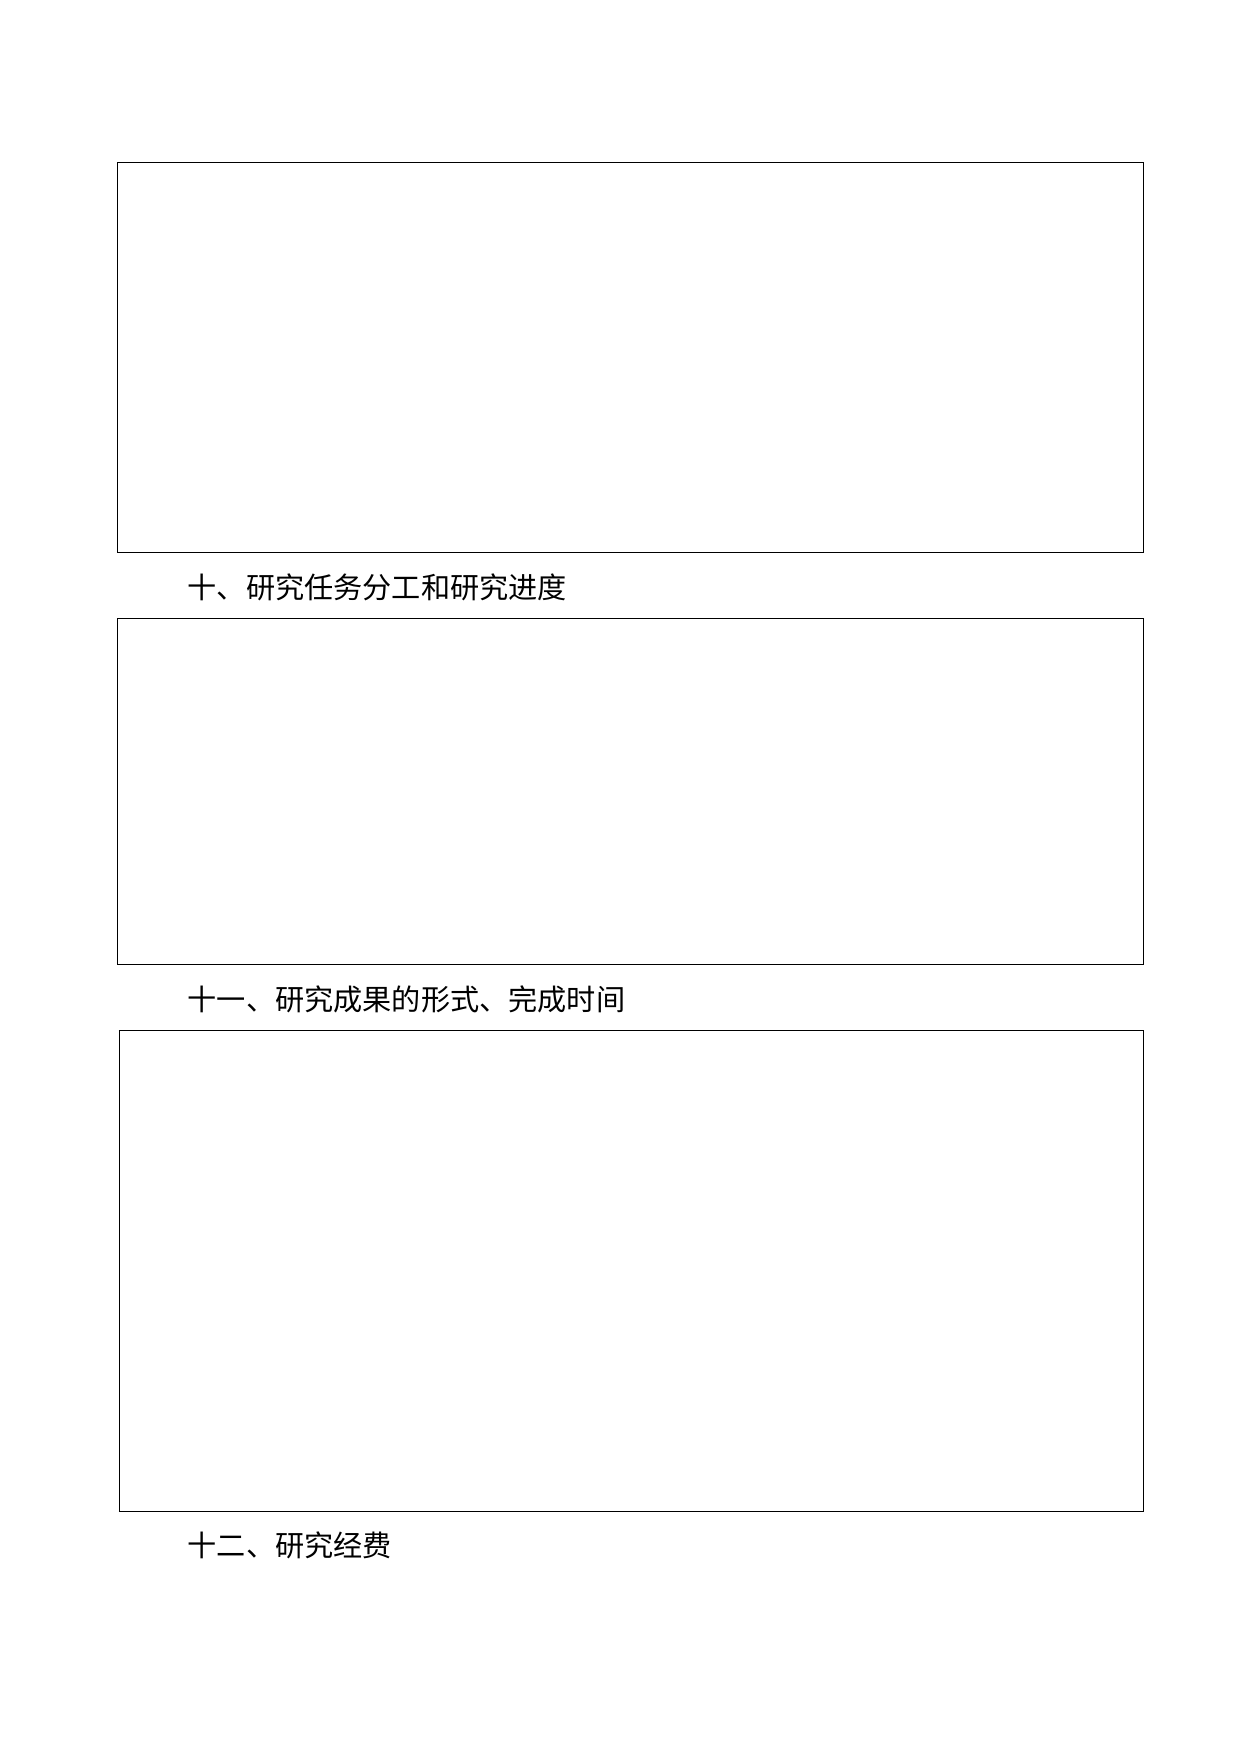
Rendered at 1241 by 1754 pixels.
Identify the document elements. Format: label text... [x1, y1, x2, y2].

table_header [118, 163, 1143, 552]
text 十一、研究成果的形式、完成时间 [187, 965, 1053, 1030]
text 十、研究任务分工和研究进度 [187, 553, 1053, 618]
text 十二、研究经费 [187, 1512, 1053, 1577]
table_header [118, 619, 1143, 964]
table_header [120, 1031, 1143, 1511]
